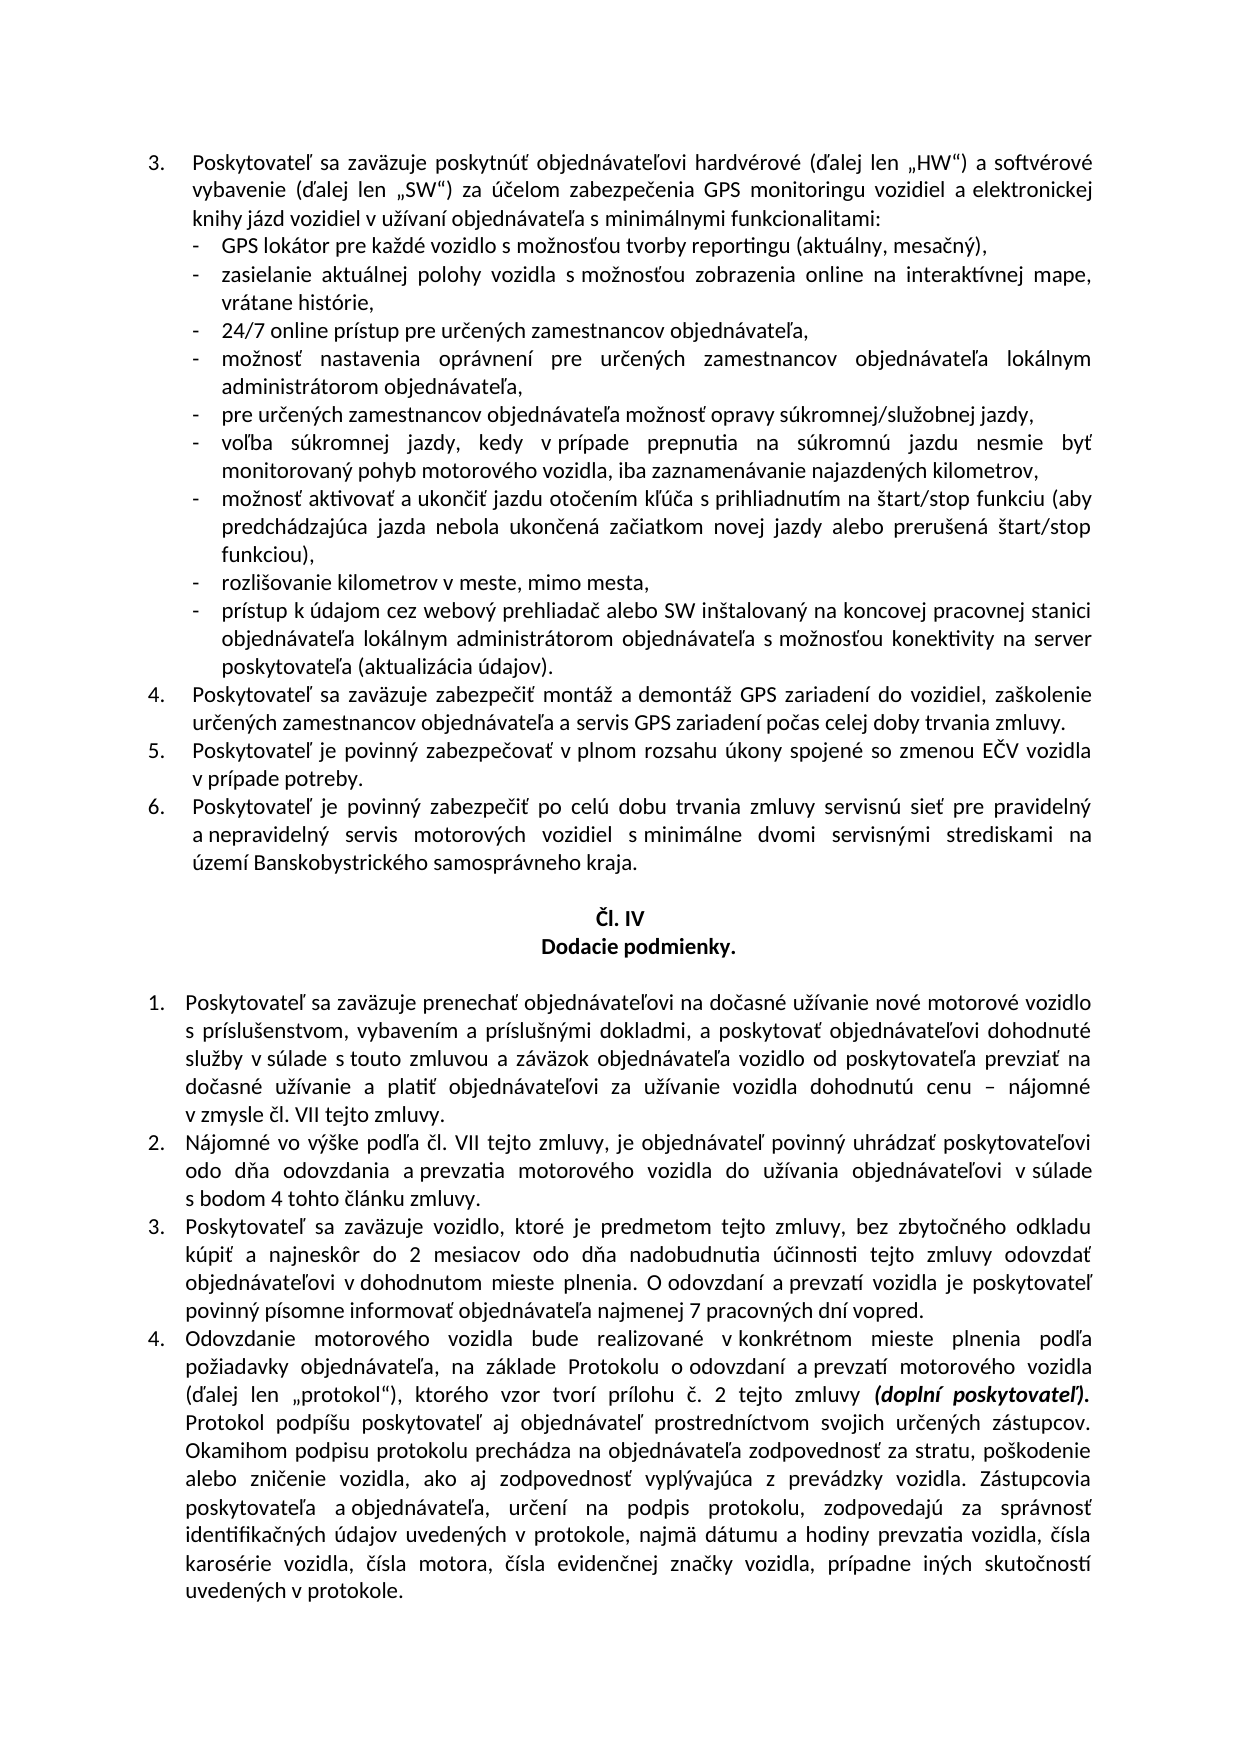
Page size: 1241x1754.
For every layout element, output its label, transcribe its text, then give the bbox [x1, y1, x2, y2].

list Poskytovateľ sa zaväzuje zabezpečiť montáž a demontáž GPS zariadení do vozidiel, zaškolenie určených zamestnancov objednávateľa a servis GPS zariadení počas celej doby trvania zmluvy. [148, 680, 1093, 736]
list Nájomné vo výške podľa čl. VII tejto zmluvy, je objednávateľ povinný uhrádzať poskytovateľovi odo dňa odovzdania a prevzatia motorového vozidla do užívania objednávateľovi v súlade s bodom 4 tohto článku zmluvy. [148, 1128, 1093, 1212]
text - rozlišovanie kilometrov v meste, mimo mesta, [192, 568, 1093, 596]
text - možnosť aktivovať a ukončiť jazdu otočením kľúča s prihliadnutím na štart/stop funkciu (aby predchádzajúca jazda nebola ukončená začiatkom novej jazdy alebo prerušená štart/stop funkciou), [192, 484, 1093, 568]
text - GPS lokátor pre každé vozidlo s možnosťou tvorby reportingu (aktuálny, mesačný), [192, 232, 1093, 260]
list Poskytovateľ je povinný zabezpečovať v plnom rozsahu úkony spojené so zmenou EČV vozidla v prípade potreby. [148, 736, 1093, 792]
text Dodacie podmienky. [185, 932, 1093, 960]
list - zasielanie aktuálnej polohy vozidla s možnosťou zobrazenia online na interaktívnej mape, vrátane histórie, [192, 260, 1093, 316]
list - 24/7 online prístup pre určených zamestnancov objednávateľa, [192, 316, 1093, 344]
list Poskytovateľ sa zaväzuje vozidlo, ktoré je predmetom tejto zmluvy, bez zbytočného odkladu kúpiť a najneskôr do 2 mesiacov odo dňa nadobudnutia účinnosti tejto zmluvy odovzdať objednávateľovi v dohodnutom mieste plnenia. O odovzdaní a prevzatí vozidla je poskytovateľ povinný písomne informovať objednávateľa najmenej 7 pracovných dní vopred. [148, 1212, 1093, 1324]
list Poskytovateľ sa zaväzuje prenechať objednávateľovi na dočasné užívanie nové motorové vozidlo s príslušenstvom, vybavením a príslušnými dokladmi, a poskytovať objednávateľovi dohodnuté služby v súlade s touto zmluvou a záväzok objednávateľa vozidlo od poskytovateľa prevziať na dočasné užívanie a platiť objednávateľovi za užívanie vozidla dohodnutú cenu – nájomné v zmysle čl. VII tejto zmluvy. [148, 988, 1093, 1128]
text - voľba súkromnej jazdy, kedy v prípade prepnutia na súkromnú jazdu nesmie byť monitorovaný pohyb motorového vozidla, iba zaznamenávanie najazdených kilometrov, [192, 428, 1093, 484]
list - prístup k údajom cez webový prehliadač alebo SW inštalovaný na koncovej pracovnej stanici objednávateľa lokálnym administrátorom objednávateľa s možnosťou konektivity na server poskytovateľa (aktualizácia údajov). [192, 596, 1093, 680]
list Poskytovateľ je povinný zabezpečiť po celú dobu trvania zmluvy servisnú sieť pre pravidelný a nepravidelný servis motorových vozidiel s minimálne dvomi servisnými strediskami na území Banskobystrického samosprávneho kraja. [148, 792, 1093, 876]
text Čl. IV [148, 904, 1093, 932]
list Poskytovateľ sa zaväzuje poskytnúť objednávateľovi hardvérové (ďalej len „HW“) a softvérové vybavenie (ďalej len „SW“) za účelom zabezpečenia GPS monitoringu vozidiel a elektronickej knihy jázd vozidiel v užívaní objednávateľa s minimálnymi funkcionalitami: [148, 148, 1093, 232]
text - pre určených zamestnancov objednávateľa možnosť opravy súkromnej/služobnej jazdy, [192, 400, 1093, 428]
list Odovzdanie motorového vozidla bude realizované v konkrétnom mieste plnenia podľa požiadavky objednávateľa, na základe Protokolu o odovzdaní a prevzatí motorového vozidla (ďalej len „protokol“), ktorého vzor tvorí prílohu č. 2 tejto zmluvy (doplní poskytovateľ). Protokol podpíšu poskytovateľ aj objednávateľ prostredníctvom svojich určených zástupcov. Okamihom podpisu protokolu prechádza na objednávateľa zodpovednosť za stratu, poškodenie alebo zničenie vozidla, ako aj zodpovednosť vyplývajúca z prevádzky vozidla. Zástupcovia poskytovateľa a objednávateľa, určení na podpis protokolu, zodpovedajú za správnosť identifikačných údajov uvedených v protokole, najmä dátumu a hodiny prevzatia vozidla, čísla karosérie vozidla, čísla motora, čísla evidenčnej značky vozidla, prípadne iných skutočností uvedených v protokole. [148, 1324, 1093, 1605]
text - možnosť nastavenia oprávnení pre určených zamestnancov objednávateľa lokálnym administrátorom objednávateľa, [192, 344, 1093, 400]
